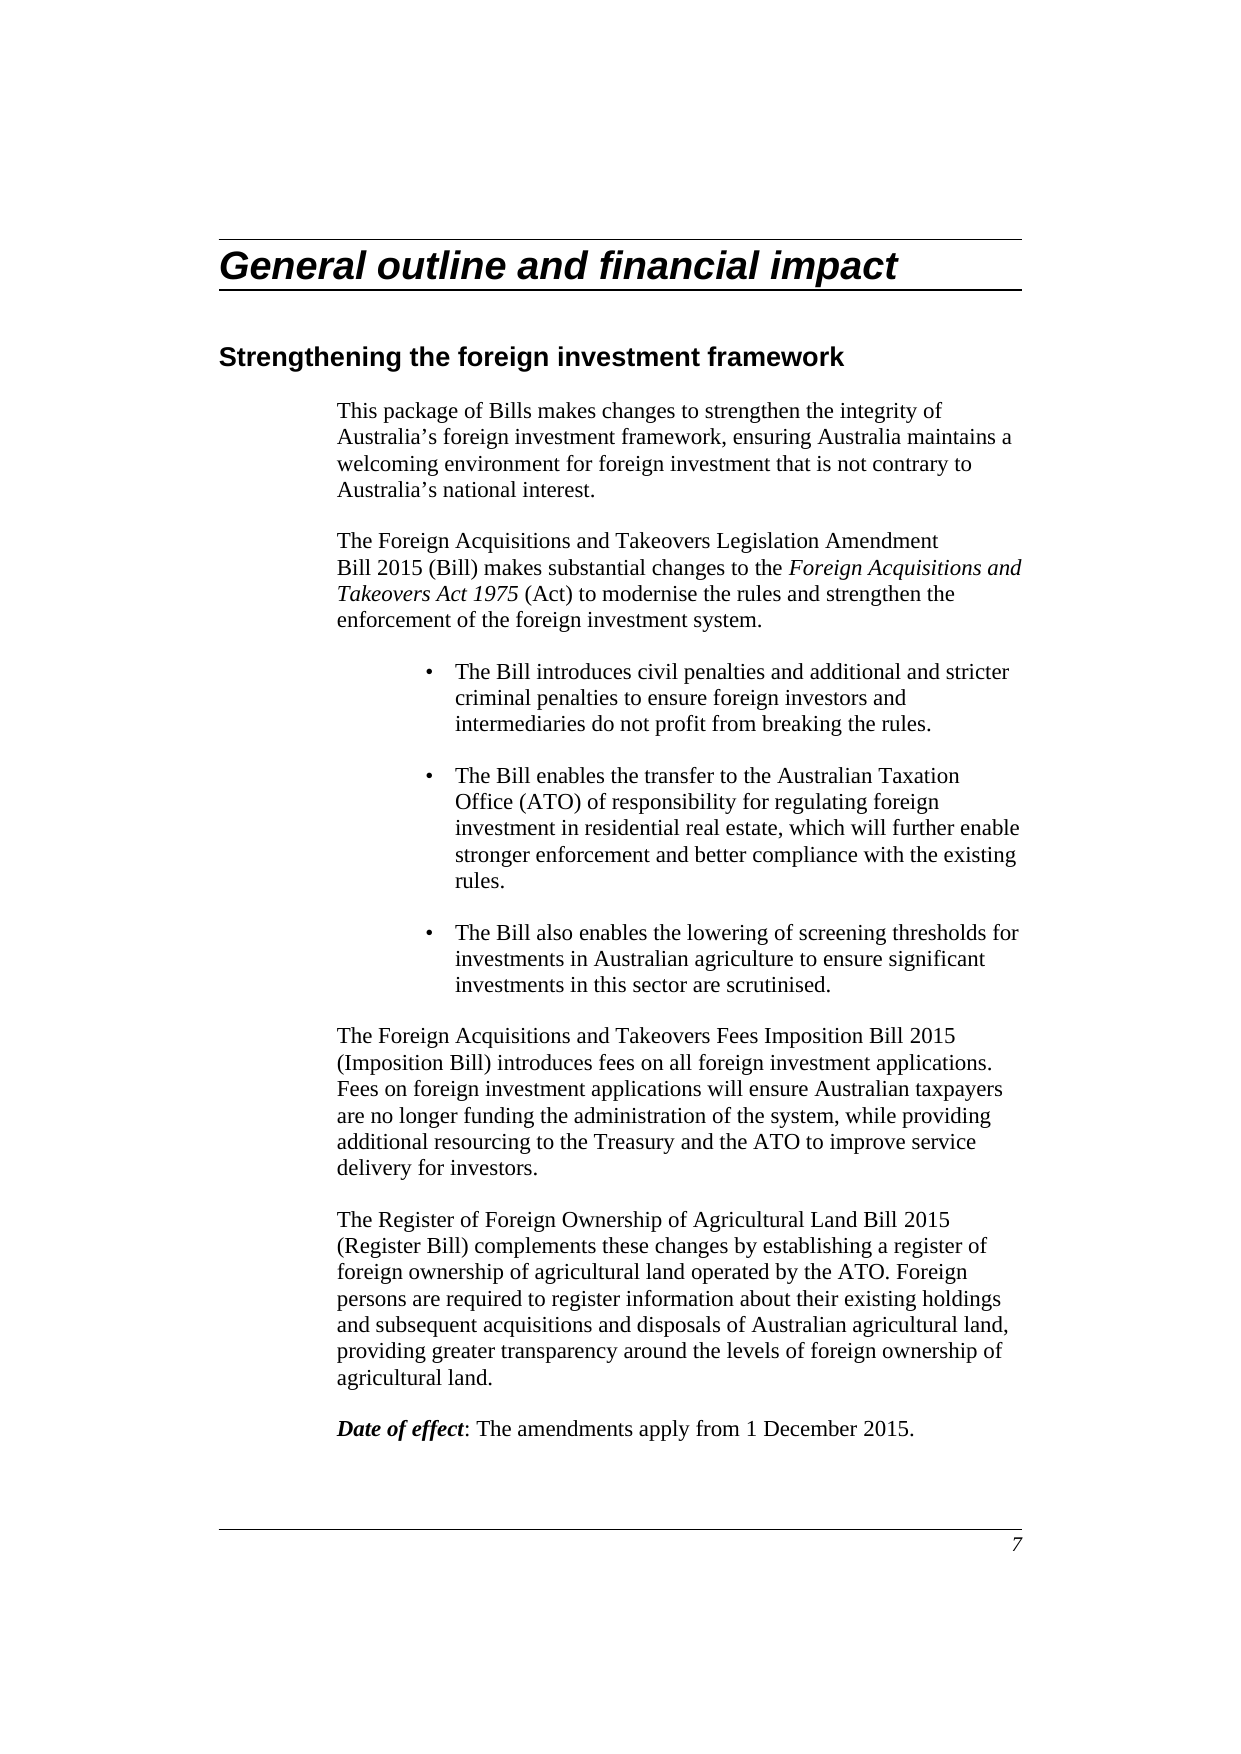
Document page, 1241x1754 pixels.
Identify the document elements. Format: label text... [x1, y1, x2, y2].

text The Register of Foreign Ownership of Agricultural Land Bill 2015 (Register Bill) complements these changes by establishing a register of foreign ownership of agricultural land operated by the ATO. Foreign persons are required to register information about their existing holdings and subsequent acquisitions and disposals of Australian agricultural land, providing greater transparency around the levels of foreign ownership of agricultural land. [337, 1206, 1022, 1390]
text Date of effect: The amendments apply from 1 December 2015. [337, 1415, 1022, 1442]
text The Foreign Acquisitions and Takeovers Legislation Amendment Bill 2015 (Bill) makes substantial changes to the Foreign Acquisitions and Takeovers Act 1975 (Act) to modernise the rules and strengthen the enforcement of the foreign investment system. [337, 527, 1022, 633]
subtitle Strengthening the foreign investment framework [218, 341, 1022, 372]
text The Bill also enables the lowering of screening thresholds for investments in Australian agriculture to ensure significant investments in this sector are scrutinised. [425, 918, 1022, 998]
text The Foreign Acquisitions and Takeovers Fees Imposition Bill 2015 (Imposition Bill) introduces fees on all foreign investment applications. Fees on foreign investment applications will ensure Australian taxpayers are no longer funding the administration of the system, while providing additional resourcing to the Treasury and the ATO to improve service delivery for investors. [337, 1023, 1022, 1181]
text This package of Bills makes changes to strengthen the integrity of Australia’s foreign investment framework, ensuring Australia maintains a welcoming environment for foreign investment that is not contrary to Australia’s national interest. [337, 397, 1022, 502]
text The Bill enables the transfer to the Australian Taxation Office (ATO) of responsibility for regulating foreign investment in residential real estate, which will further enable stronger enforcement and better compliance with the existing rules. [425, 762, 1022, 893]
text The Bill introduces civil penalties and additional and stricter criminal penalties to ensure foreign investors and intermediaries do not profit from breaking the rules. [425, 658, 1022, 737]
subtitle General outline and financial impact [218, 240, 1022, 291]
